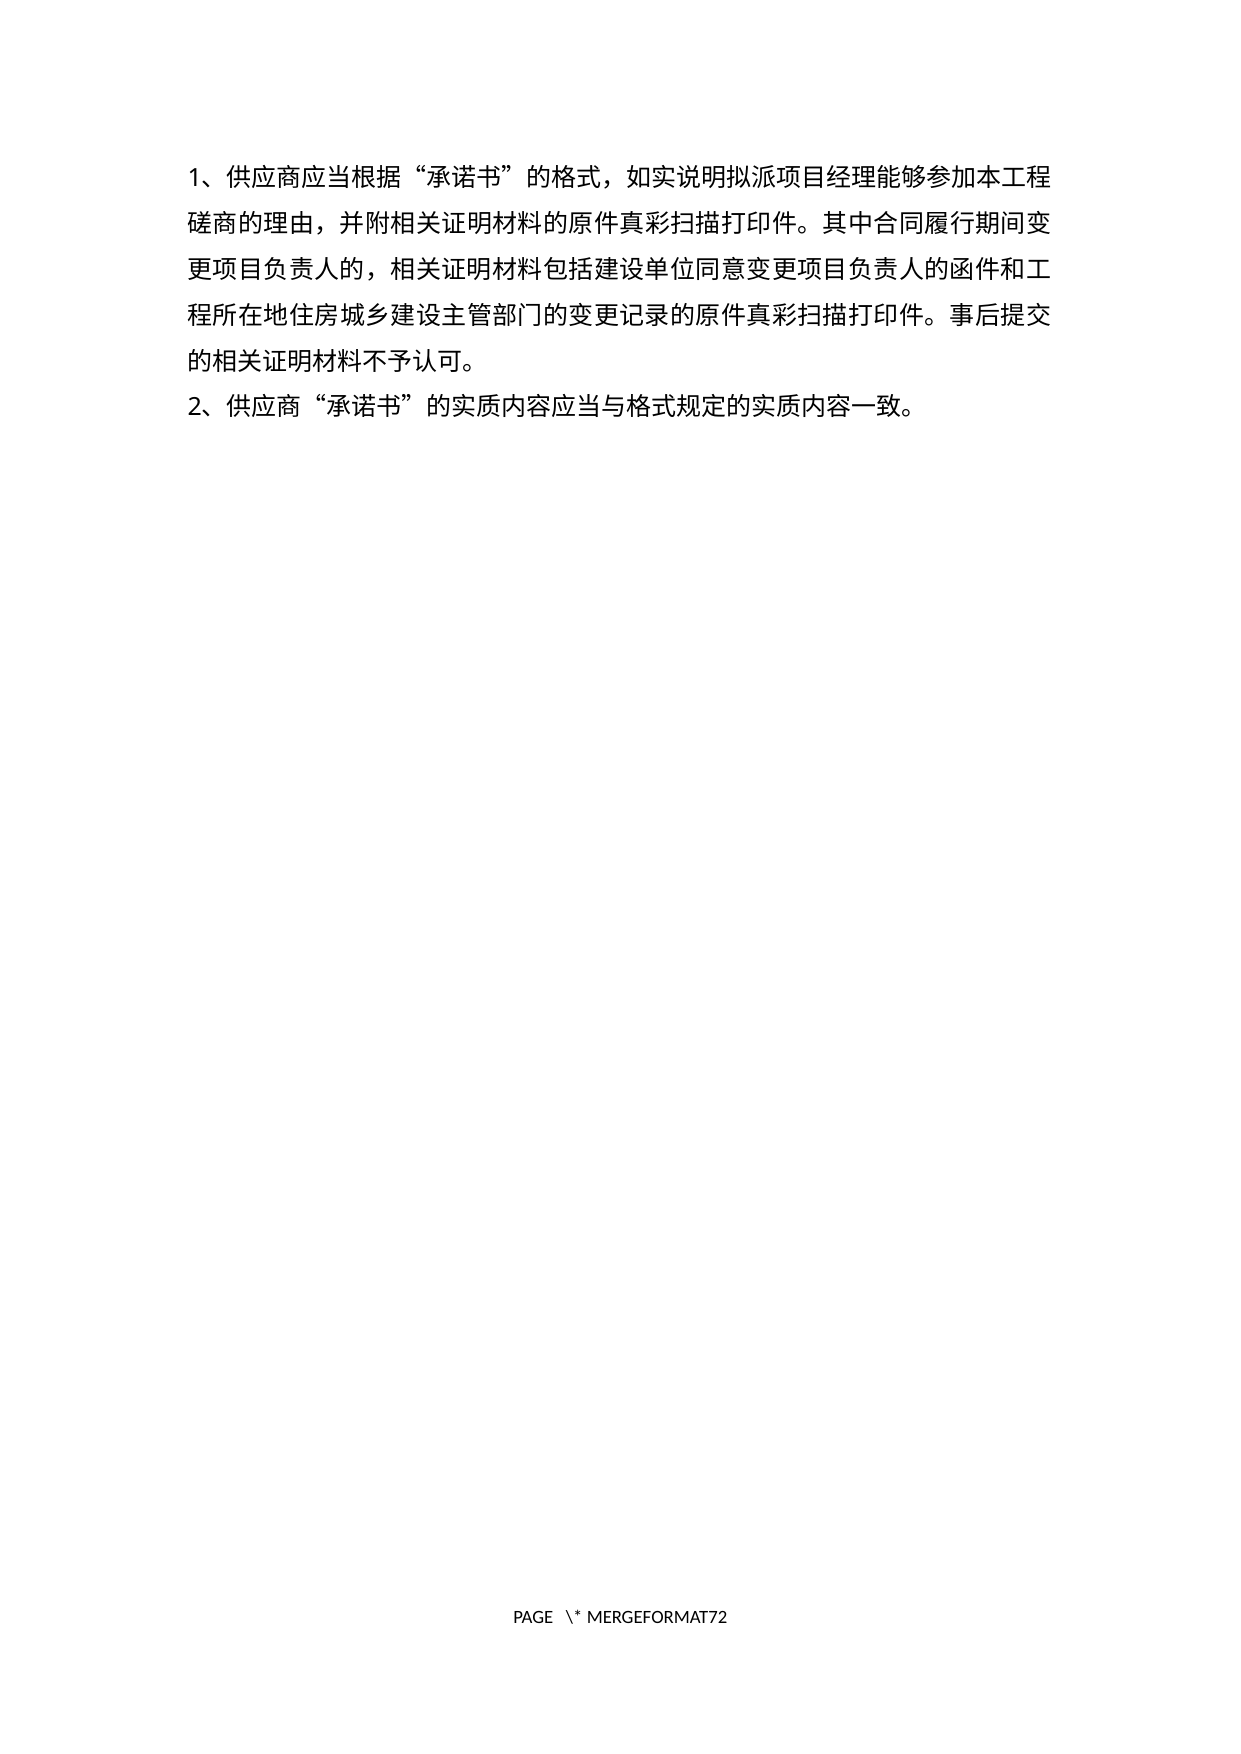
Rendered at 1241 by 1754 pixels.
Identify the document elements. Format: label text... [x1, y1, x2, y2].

text 1、供应商应当根据“承诺书”的格式，如实说明拟派项目经理能够参加本工程磋商的理由，并附相关证明材料的原件真彩扫描打印件。其中合同履行期间变更项目负责人的，相关证明材料包括建设单位同意变更项目负责人的函件和工程所在地住房城乡建设主管部门的变更记录的原件真彩扫描打印件。事后提交的相关证明材料不予认可。 [187, 150, 1053, 379]
text 2、供应商“承诺书”的实质内容应当与格式规定的实质内容一致。 [187, 379, 1053, 425]
